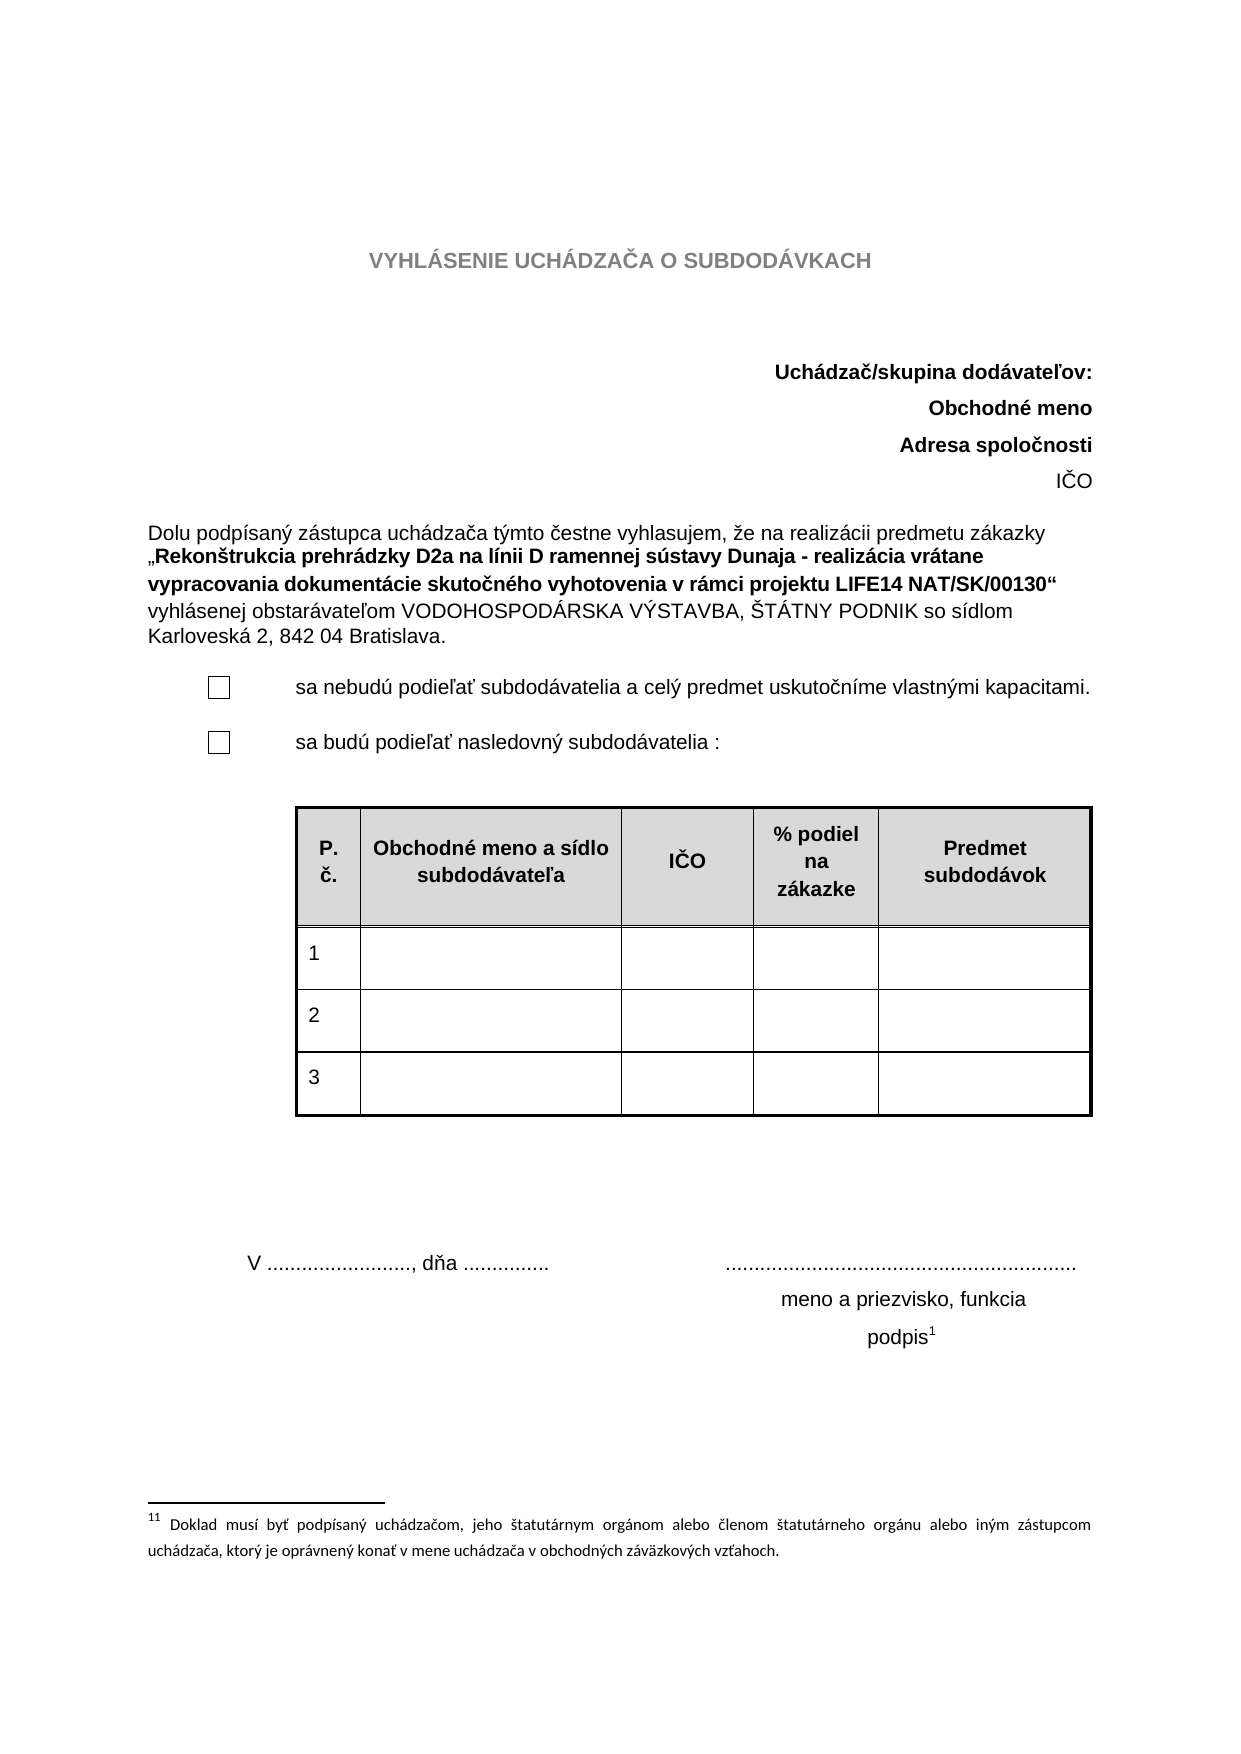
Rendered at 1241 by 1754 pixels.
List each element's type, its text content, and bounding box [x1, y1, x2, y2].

table_header % podiel na zákazke [754, 809, 878, 925]
text Adresa spoločnosti [148, 432, 1093, 456]
table_cell [754, 990, 878, 1051]
table_header Obchodné meno a sídlo subdodávateľa [361, 809, 621, 925]
table_cell 3 [298, 1053, 360, 1113]
text Obchodné meno [148, 396, 1093, 420]
table_header IČO [622, 809, 753, 925]
table_header V ........................., dňa ............... [148, 1233, 649, 1391]
table_cell [361, 1053, 621, 1113]
table_cell [622, 990, 753, 1051]
table_cell 1 [298, 928, 360, 989]
table_cell [754, 928, 878, 989]
table_cell [361, 990, 621, 1051]
text Vyhlásenie uchádzača o subdodávkach [148, 248, 1093, 273]
text Dolu podpísaný zástupca uchádzača týmto čestne vyhlasujem, že na realizácii predmetu zákazky „Rekonštrukcia prehrádzky D2a na línii D ramennej sústavy Dunaja - realizácia vrátane vypracovania dokumentácie skutočného vyhotovenia v rámci projektu LIFE14 NAT/SK/00130“ vyhlásenej obstarávateľom VODOHOSPODÁRSKA VÝSTAVBA, ŠTÁTNY PODNIK so sídlom Karloveská 2, 842 04 Bratislava. [148, 520, 1093, 648]
table_cell [622, 1053, 753, 1113]
text IČO [148, 469, 1093, 493]
table_header ............................................................. meno a priezvisko, funkcia podpis1 [649, 1233, 1153, 1391]
table_cell [879, 990, 1089, 1051]
table_header Predmet subdodávok [879, 809, 1089, 925]
table_cell [361, 928, 621, 989]
table_header P. č. [298, 809, 360, 925]
table_cell [879, 928, 1089, 989]
table_cell 2 [298, 990, 360, 1051]
table_cell [622, 928, 753, 989]
text sa nebudú podieľať subdodávatelia a celý predmet uskutočníme vlastnými kapacitami. [207, 675, 1093, 699]
text Uchádzač/skupina dodávateľov: [148, 359, 1093, 383]
table_cell [754, 1053, 878, 1113]
text sa budú podieľať nasledovný subdodávatelia : [207, 730, 1093, 754]
table_cell [879, 1053, 1089, 1113]
